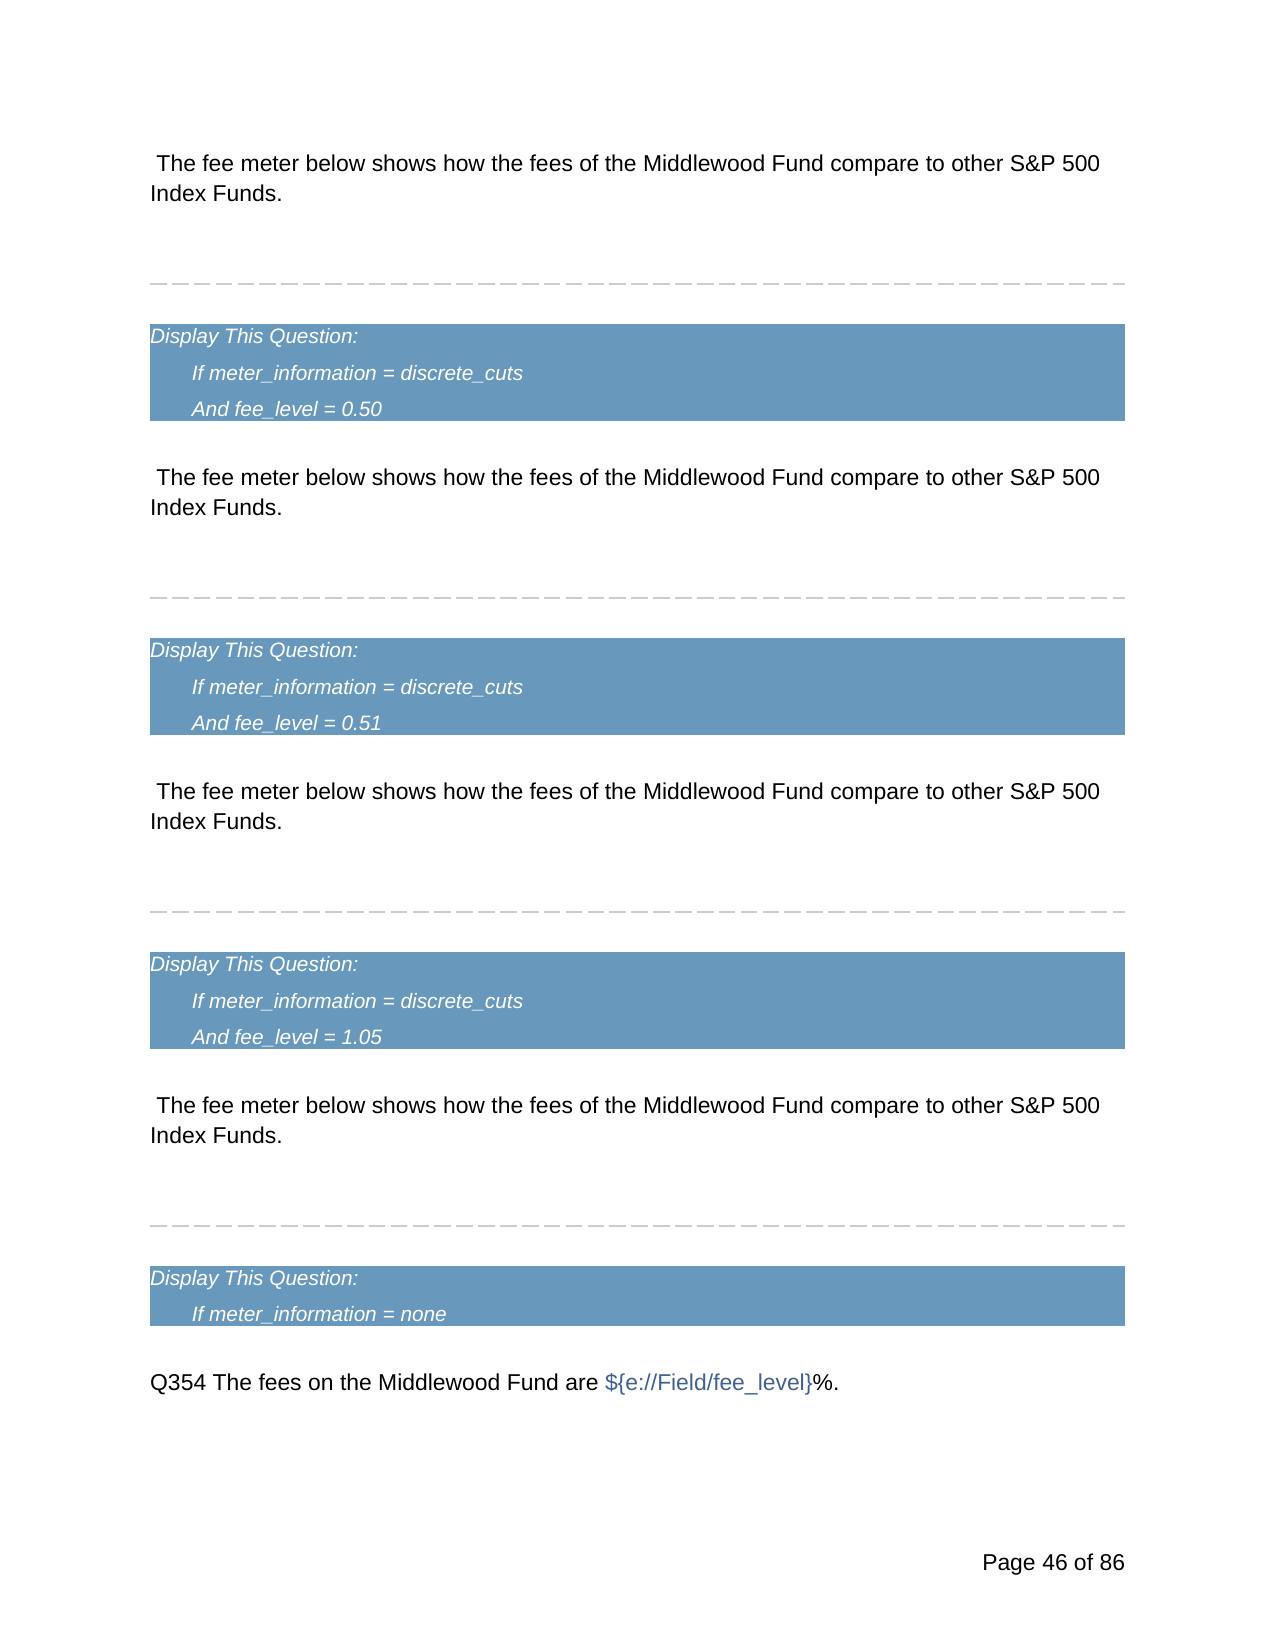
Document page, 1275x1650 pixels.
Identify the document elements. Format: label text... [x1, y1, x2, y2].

text And fee_level = 0.51 [150, 711, 1125, 735]
text If meter_information = discrete_cuts [150, 988, 1125, 1012]
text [150, 150, 1125, 237]
text If meter_information = none [150, 1302, 1125, 1326]
text And fee_level = 0.50 [150, 397, 1125, 421]
text The fee meter below shows how the fees of the Middlewood Fund compare to other S&P 500 Index Funds. [150, 778, 1125, 864]
text Display This Question: [150, 324, 1125, 348]
text If meter_information = discrete_cuts [150, 361, 1125, 385]
text Display This Question: [150, 1266, 1125, 1290]
text The fee meter below shows how the fees of the Middlewood Fund compare to other S&P 500 Index Funds. [150, 1092, 1125, 1178]
text Display This Question: [150, 952, 1125, 976]
text And fee_level = 1.05 [150, 1025, 1125, 1049]
text The fee meter below shows how the fees of the Middlewood Fund compare to other S&P 500 Index Funds. [150, 464, 1125, 551]
text Q354 The fees on the Middlewood Fund are ${e://Field/fee_level}%. [150, 1369, 1125, 1426]
text Display This Question: [150, 638, 1125, 662]
text If meter_information = discrete_cuts [150, 674, 1125, 698]
